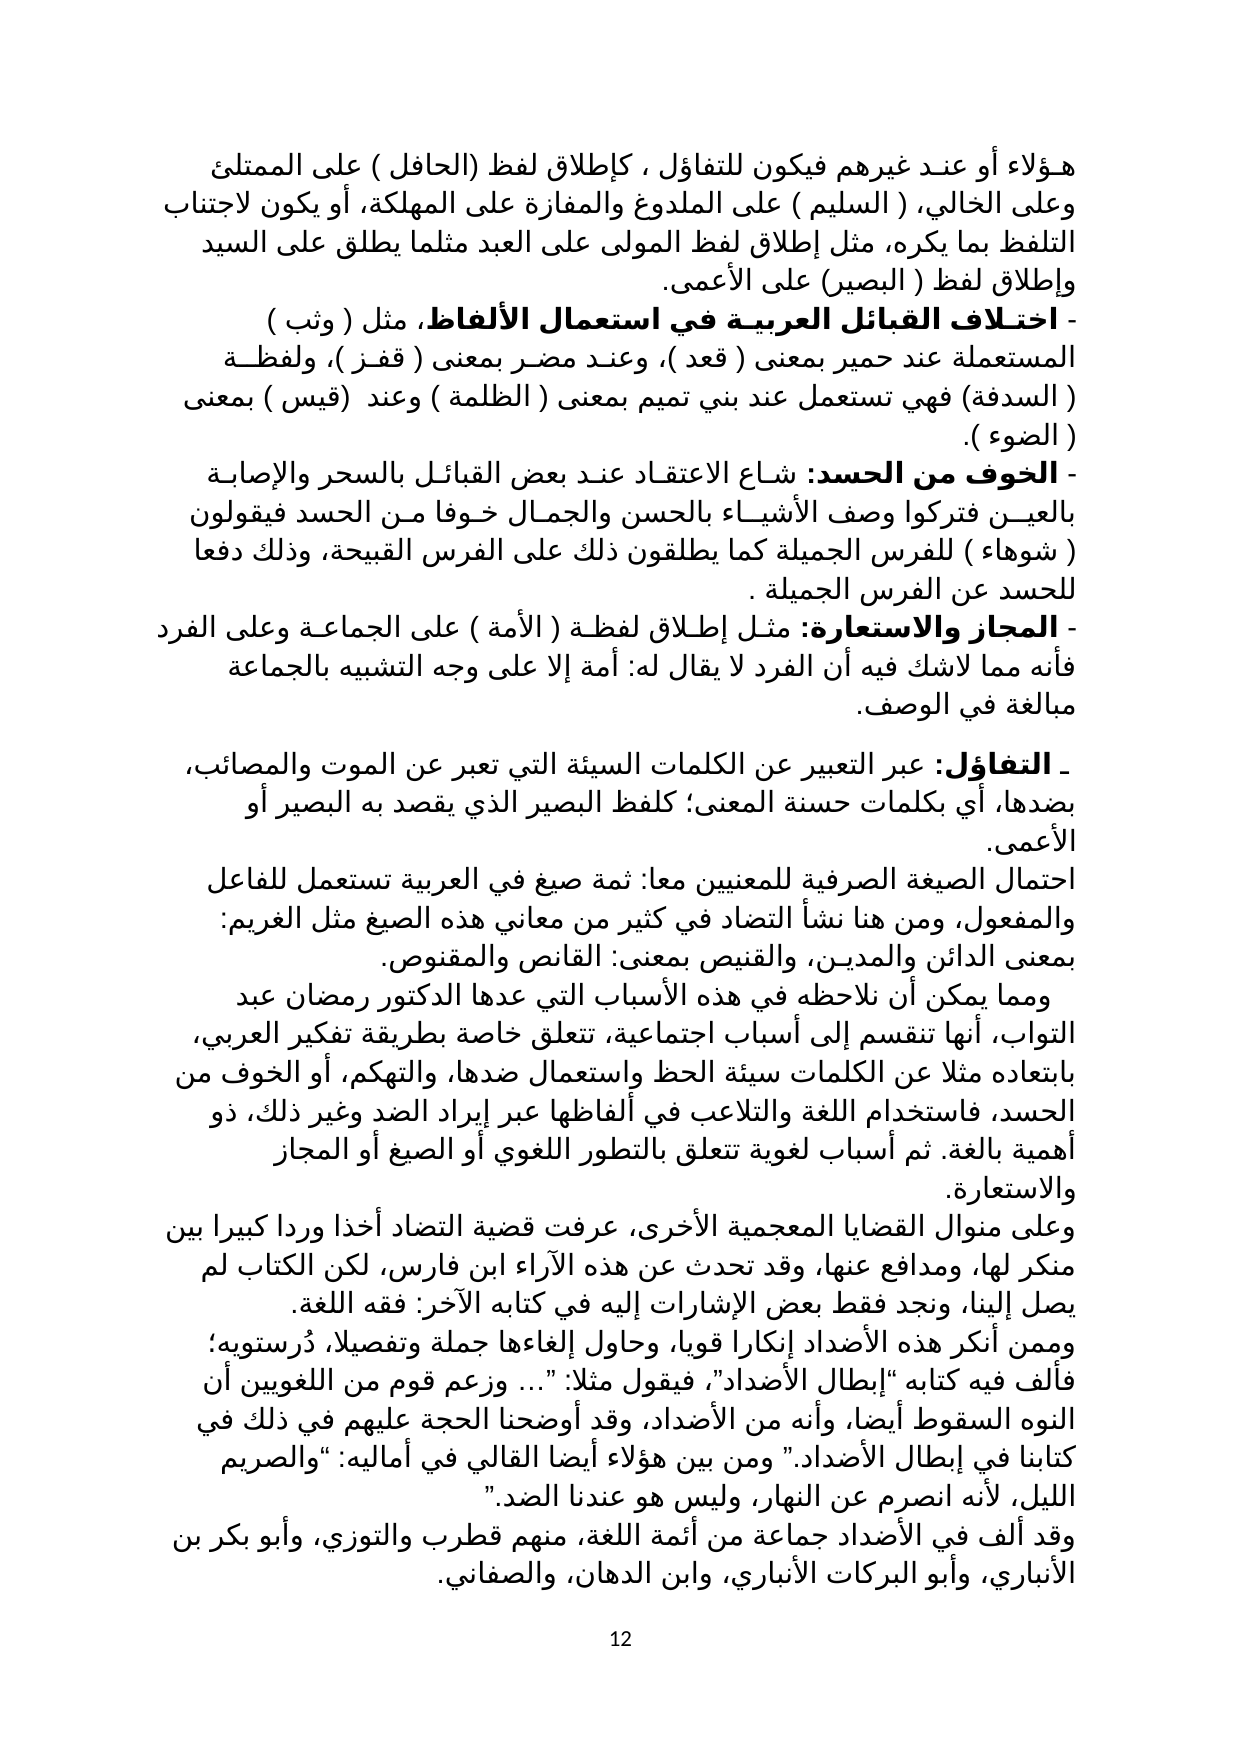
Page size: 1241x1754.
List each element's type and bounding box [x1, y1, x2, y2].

text [148, 148, 1077, 721]
text [148, 747, 1077, 1589]
